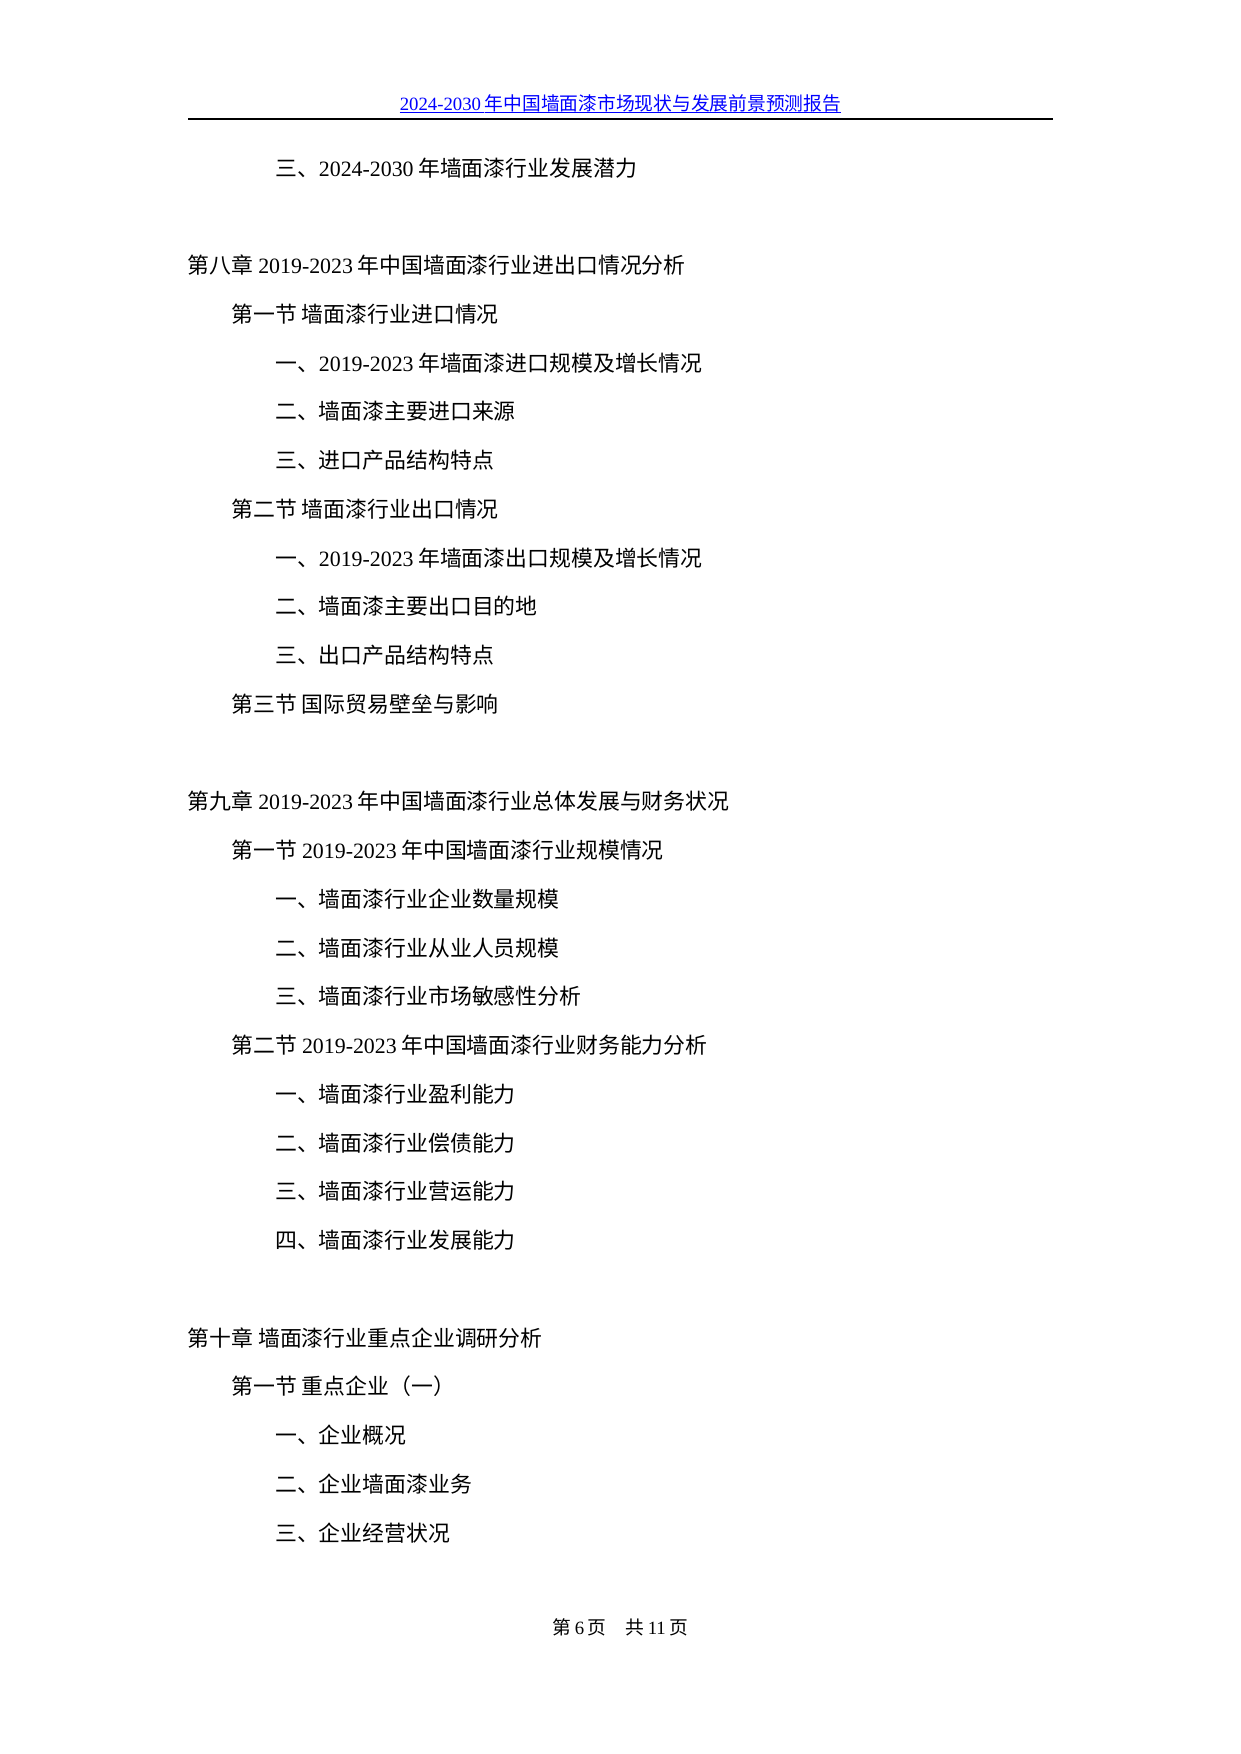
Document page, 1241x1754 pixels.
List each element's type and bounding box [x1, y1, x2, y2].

text [187, 150, 1053, 1548]
